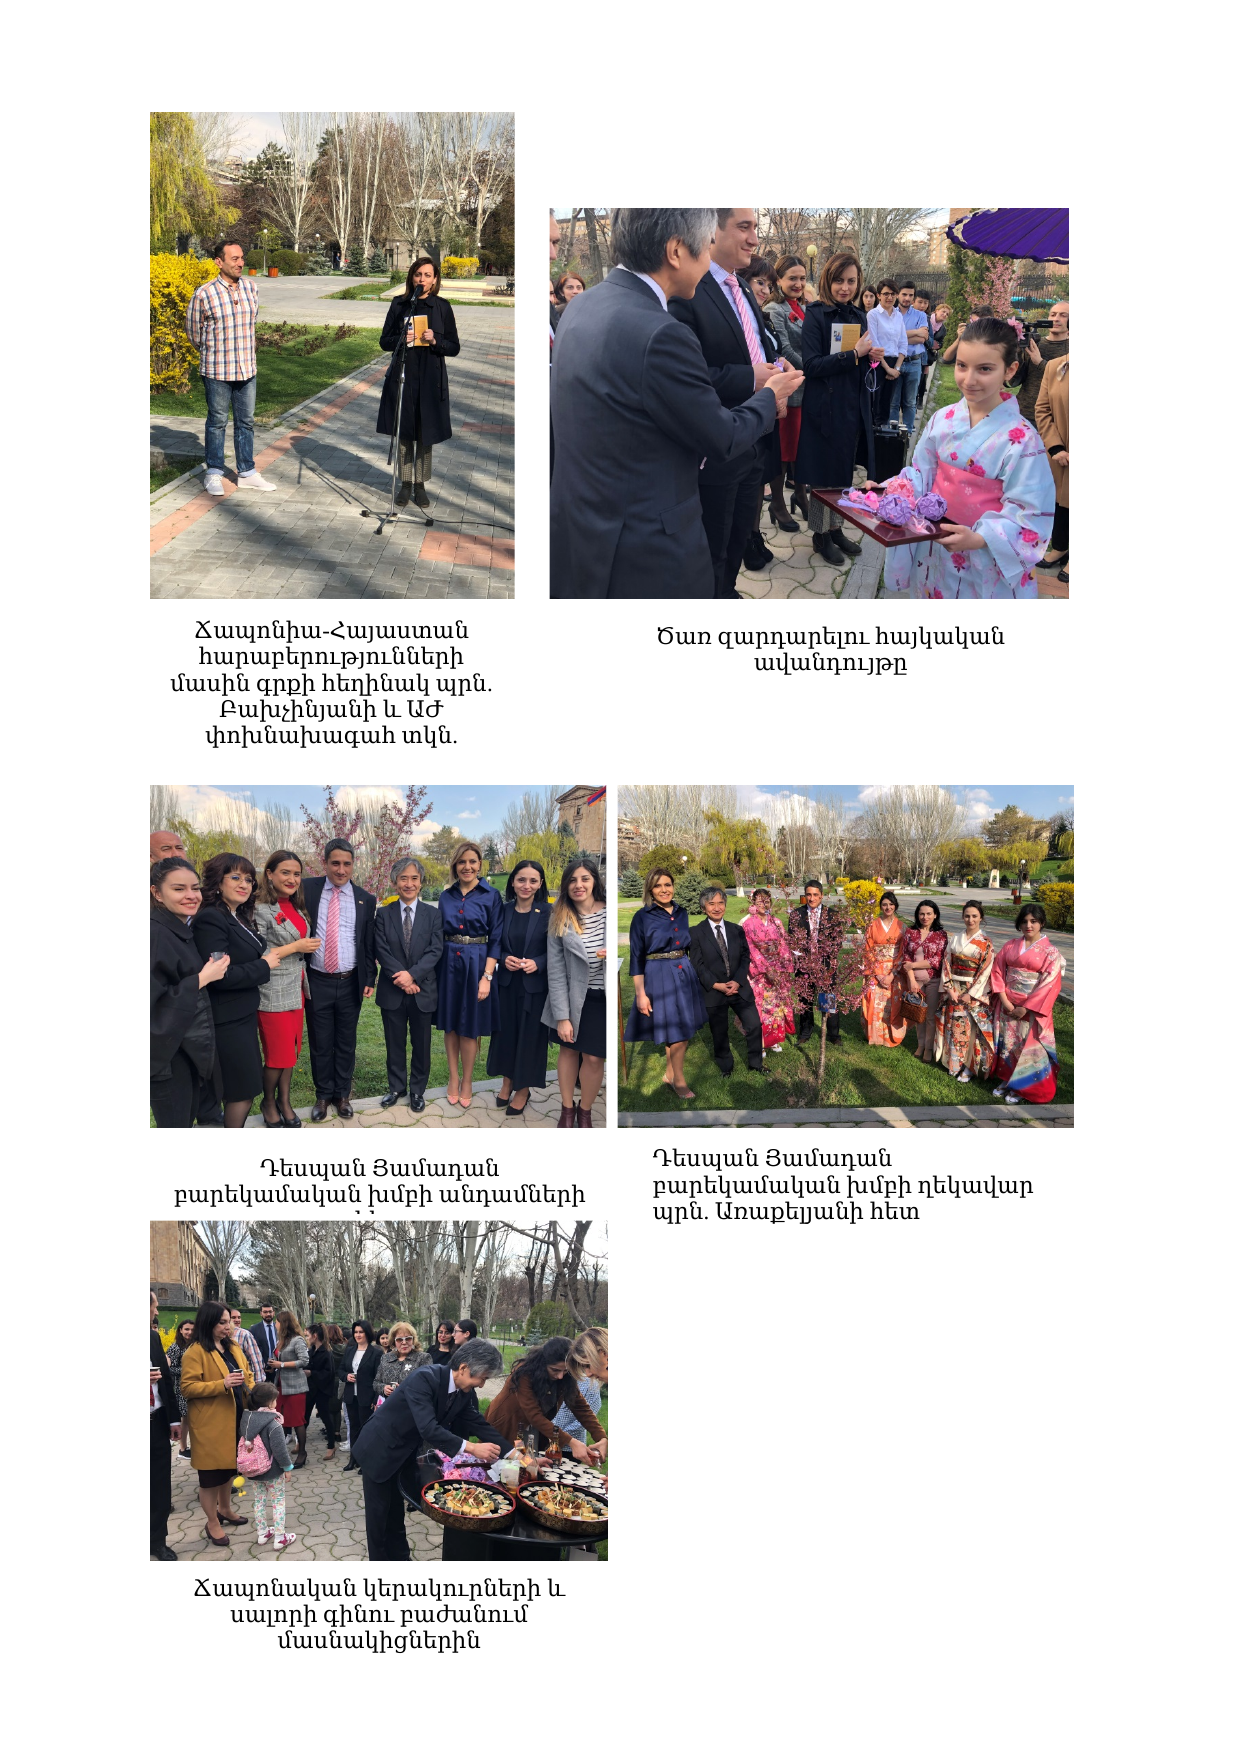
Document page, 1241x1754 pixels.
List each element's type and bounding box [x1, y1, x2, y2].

picture [150, 1221, 608, 1561]
picture [150, 785, 607, 1128]
picture [150, 112, 515, 599]
picture [617, 785, 1074, 1128]
picture [549, 208, 1069, 599]
